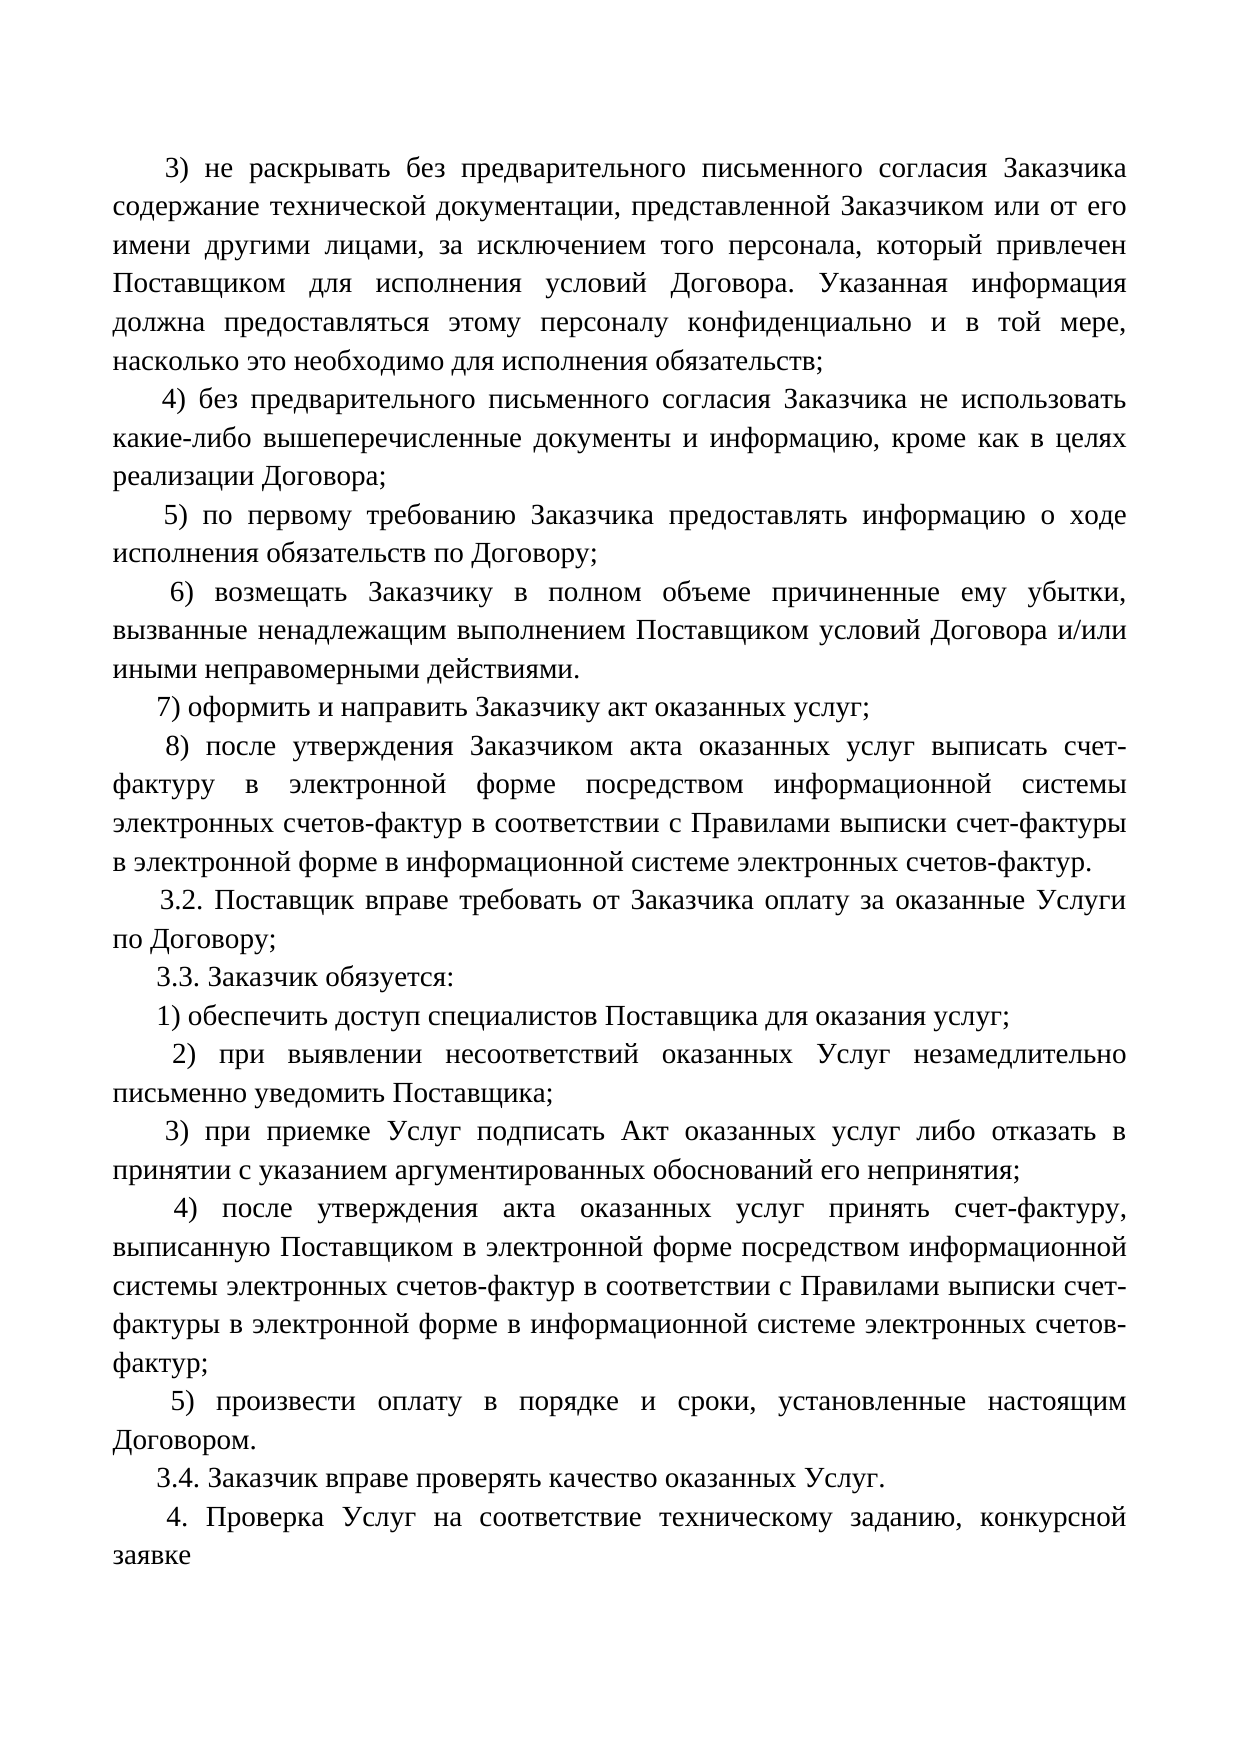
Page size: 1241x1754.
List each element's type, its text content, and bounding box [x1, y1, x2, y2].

text 3) не раскрывать без предварительного письменного согласия Заказчика содержание технической документации, представленной Заказчиком или от его имени другими лицами, за исключением того персонала, который привлечен Поставщиком для исполнения условий Договора. Указанная информация должна предоставляться этому персоналу конфиденциально и в той мере, насколько это необходимо для исполнения обязательств; [112, 150, 1128, 376]
text 7) оформить и направить Заказчику акт оказанных услуг; [112, 689, 1128, 723]
text 4) без предварительного письменного согласия Заказчика не использовать какие-либо вышеперечисленные документы и информацию, кроме как в целях реализации Договора; [112, 381, 1128, 492]
text 4) после утверждения акта оказанных услуг принять счет-фактуру, выписанную Поставщиком в электронной форме посредством информационной системы электронных счетов-фактур в соответствии с Правилами выписки счет-фактуры в электронной форме в информационной системе электронных счетов-фактур; [112, 1191, 1128, 1378]
text 6) возмещать Заказчику в полном объеме причиненные ему убытки, вызванные ненадлежащим выполнением Поставщиком условий Договора и/или иными неправомерными действиями. [112, 574, 1128, 684]
text 2) при выявлении несоответствий оказанных Услуг незамедлительно письменно уведомить Поставщика; [112, 1036, 1128, 1108]
text 4. Проверка Услуг на соответствие техническому заданию, конкурсной заявке [112, 1499, 1128, 1571]
text 1) обеспечить доступ специалистов Поставщика для оказания услуг; [112, 998, 1128, 1031]
text 5) по первому требованию Заказчика предоставлять информацию о ходе исполнения обязательств по Договору; [112, 497, 1128, 569]
text 3.2. Поставщик вправе требовать от Заказчика оплату за оказанные Услуги по Договору; [112, 882, 1128, 954]
text 3.4. Заказчик вправе проверять качество оказанных Услуг. [112, 1460, 1128, 1494]
text 5) произвести оплату в порядке и сроки, установленные настоящим Договором. [112, 1383, 1128, 1455]
text 3) при приемке Услуг подписать Акт оказанных услуг либо отказать в принятии с указанием аргументированных обоснований его непринятия; [112, 1113, 1128, 1186]
text 3.3. Заказчик обязуется: [112, 959, 1128, 993]
text 8) после утверждения Заказчиком акта оказанных услуг выписать счет-фактуру в электронной форме посредством информационной системы электронных счетов-фактур в соответствии с Правилами выписки счет-фактуры в электронной форме в информационной системе электронных счетов-фактур. [112, 728, 1128, 877]
